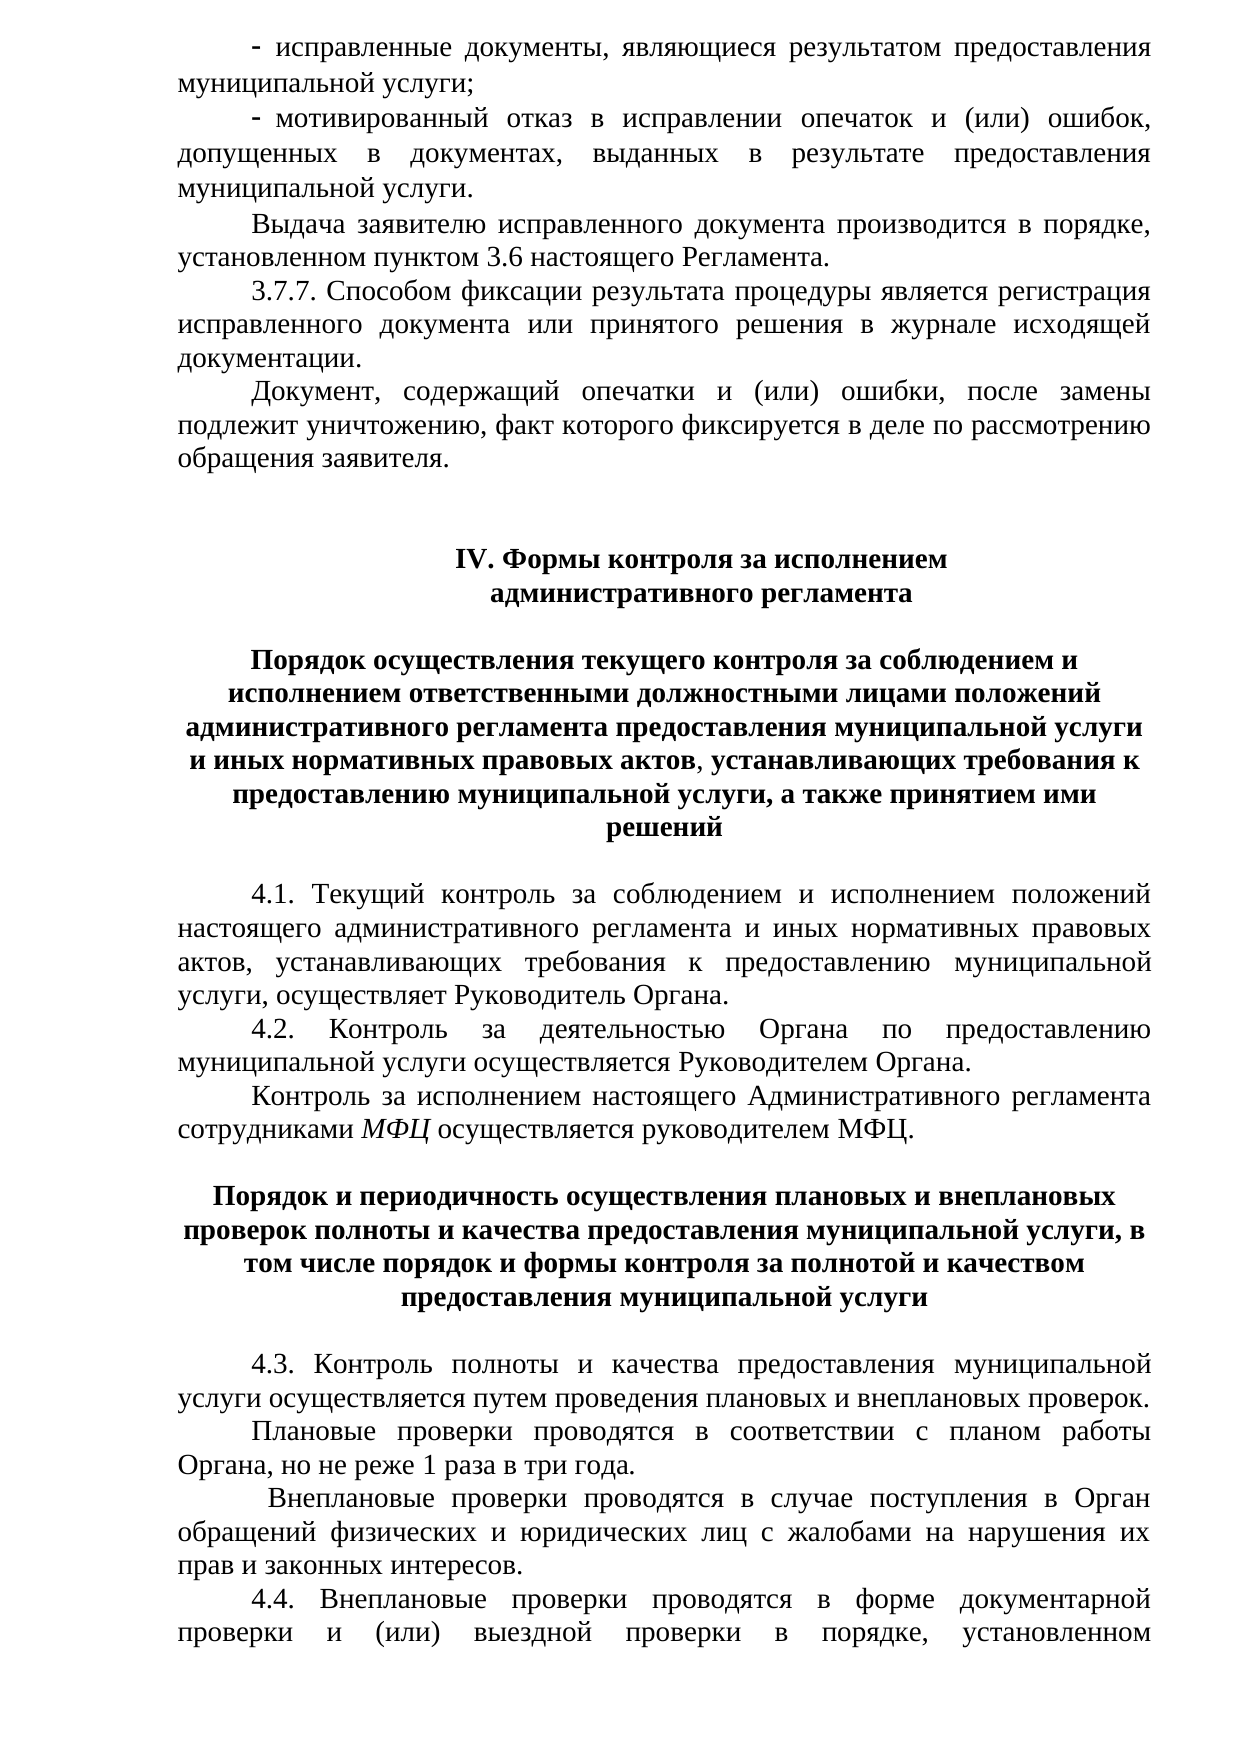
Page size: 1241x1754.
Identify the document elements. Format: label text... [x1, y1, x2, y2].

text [177, 1581, 1152, 1648]
text Внеплановые проверки проводятся в случае поступления в Орган обращений физических и юридических лиц с жалобами на нарушения их прав и законных интересов. [177, 1480, 1152, 1581]
list мотивированный отказ в исправлении опечаток и (или) ошибок, допущенных в документах, выданных в результате предоставления муниципальной услуги. [177, 100, 1152, 204]
text IV. Формы контроля за исполнением [177, 541, 1152, 575]
list исправленные документы, являющиеся результатом предоставления муниципальной услуги; [177, 29, 1152, 98]
text 3.7.7. Способом фиксации результата процедуры является регистрация исправленного документа или принятого решения в журнале исходящей документации. [177, 273, 1152, 373]
text Выдача заявителю исправленного документа производится в порядке, установленном пунктом 3.6 настоящего Регламента. [177, 206, 1152, 273]
text Контроль за исполнением настоящего Административного регламента сотрудниками МФЦ осуществляется руководителем МФЦ. [177, 1078, 1152, 1145]
text Документ, содержащий опечатки и (или) ошибки, после замены подлежит уничтожению, факт которого фиксируется в деле по рассмотрению обращения заявителя. [177, 373, 1152, 474]
text 4.1. Текущий контроль за соблюдением и исполнением положений настоящего административного регламента и иных нормативных правовых актов, устанавливающих требования к предоставлению муниципальной услуги, осуществляет Руководитель Органа. [177, 877, 1152, 1011]
text административного регламента [177, 575, 1152, 608]
text 4.3. Контроль полноты и качества предоставления муниципальной услуги осуществляется путем проведения плановых и внеплановых проверок. [177, 1346, 1152, 1413]
text Плановые проверки проводятся в соответствии с планом работы Органа, но не реже 1 раза в три года. [177, 1413, 1152, 1480]
text Порядок осуществления текущего контроля за соблюдением и исполнением ответственными должностными лицами положений административного регламента предоставления муниципальной услуги и иных нормативных правовых актов, устанавливающих требования к предоставлению муниципальной услуги, а также принятием ими решений [177, 642, 1152, 843]
text 4.2. Контроль за деятельностью Органа по предоставлению муниципальной услуги осуществляется Руководителем Органа. [177, 1011, 1152, 1078]
text Порядок и периодичность осуществления плановых и внеплановых проверок полноты и качества предоставления муниципальной услуги, в том числе порядок и формы контроля за полнотой и качеством предоставления муниципальной услуги [177, 1178, 1152, 1313]
